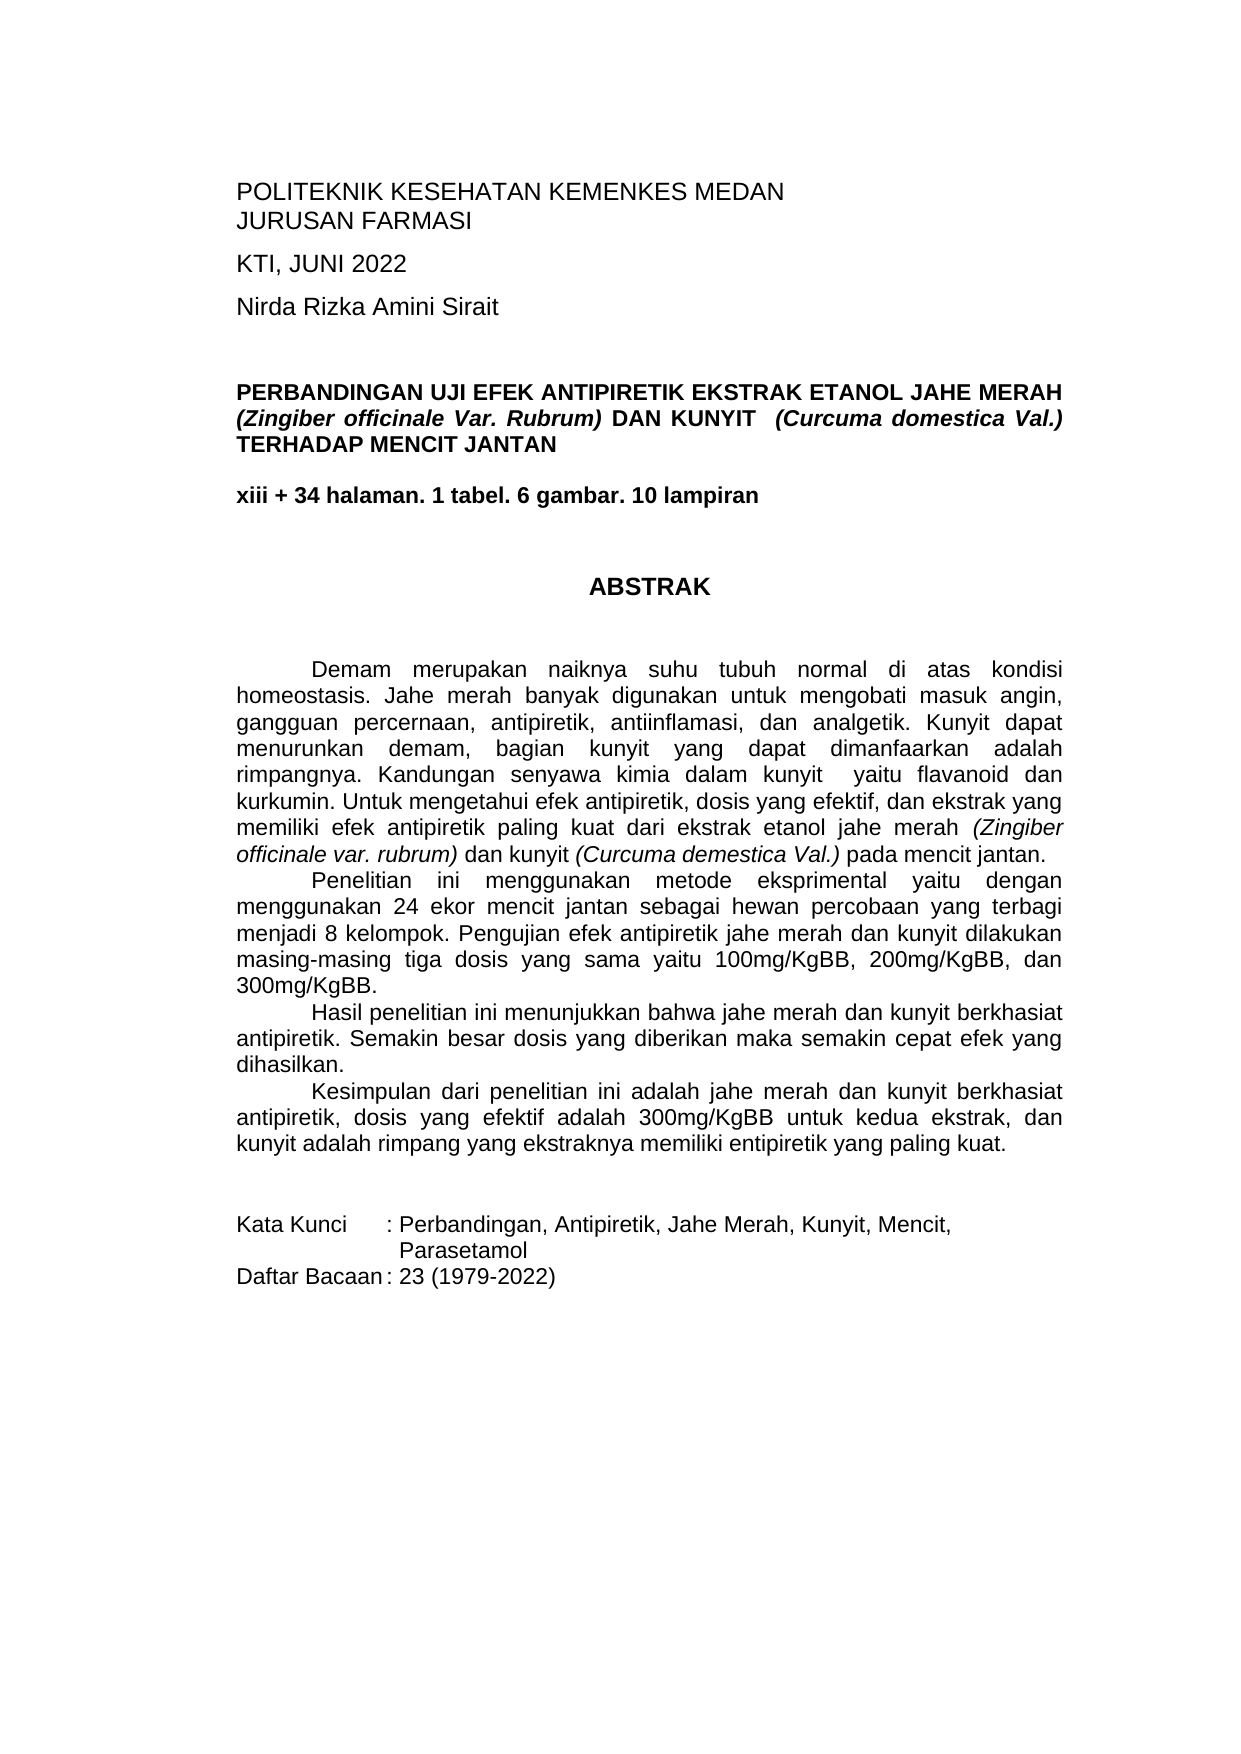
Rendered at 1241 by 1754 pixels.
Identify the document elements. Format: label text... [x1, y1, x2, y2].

subtitle ABSTRAK [236, 572, 1063, 601]
text Hasil penelitian ini menunjukkan bahwa jahe merah dan kunyit berkhasiat antipiretik. Semakin besar dosis yang diberikan maka semakin cepat efek yang dihasilkan. [236, 999, 1063, 1078]
text Demam merupakan naiknya suhu tubuh normal di atas kondisi homeostasis. Jahe merah banyak digunakan untuk mengobati masuk angin, gangguan percernaan, antipiretik, antiinflamasi, dan analgetik. Kunyit dapat menurunkan demam, bagian kunyit yang dapat dimanfaarkan adalah rimpangnya. Kandungan senyawa kimia dalam kunyit yaitu flavanoid dan kurkumin. Untuk mengetahui efek antipiretik, dosis yang efektif, dan ekstrak yang memiliki efek antipiretik paling kuat dari ekstrak etanol jahe merah (Zingiber officinale var. rubrum) dan kunyit (Curcuma demestica Val.) pada mencit jantan. [236, 656, 1063, 867]
text POLITEKNIK KESEHATAN KEMENKES MEDAN [236, 177, 1063, 206]
text Kesimpulan dari penelitian ini adalah jahe merah dan kunyit berkhasiat antipiretik, dosis yang efektif adalah 300mg/KgBB untuk kedua ekstrak, dan kunyit adalah rimpang yang ekstraknya memiliki entipiretik yang paling kuat. [236, 1078, 1063, 1157]
text Parasetamol [386, 1237, 1063, 1263]
text JURUSAN FARMASI [236, 206, 1063, 235]
text xiii + 34 halaman. 1 tabel. 6 gambar. 10 lampiran [236, 482, 1063, 509]
text PERBANDINGAN UJI EFEK ANTIPIRETIK EKSTRAK ETANOL JAHE MERAH (Zingiber officinale Var. Rubrum) DAN KUNYIT (Curcuma domestica Val.) TERHADAP MENCIT JANTAN [236, 378, 1063, 457]
text KTI, JUNI 2022 [236, 249, 1063, 278]
text Daftar Bacaan : 23 (1979-2022) [236, 1263, 1063, 1290]
text Nirda Rizka Amini Sirait [236, 292, 1063, 321]
text Penelitian ini menggunakan metode eksprimental yaitu dengan menggunakan 24 ekor mencit jantan sebagai hewan percobaan yang terbagi menjadi 8 kelompok. Pengujian efek antipiretik jahe merah dan kunyit dilakukan masing-masing tiga dosis yang sama yaitu 100mg/KgBB, 200mg/KgBB, dan 300mg/KgBB. [236, 867, 1063, 999]
text Kata Kunci : Perbandingan, Antipiretik, Jahe Merah, Kunyit, Mencit, [236, 1211, 1063, 1237]
